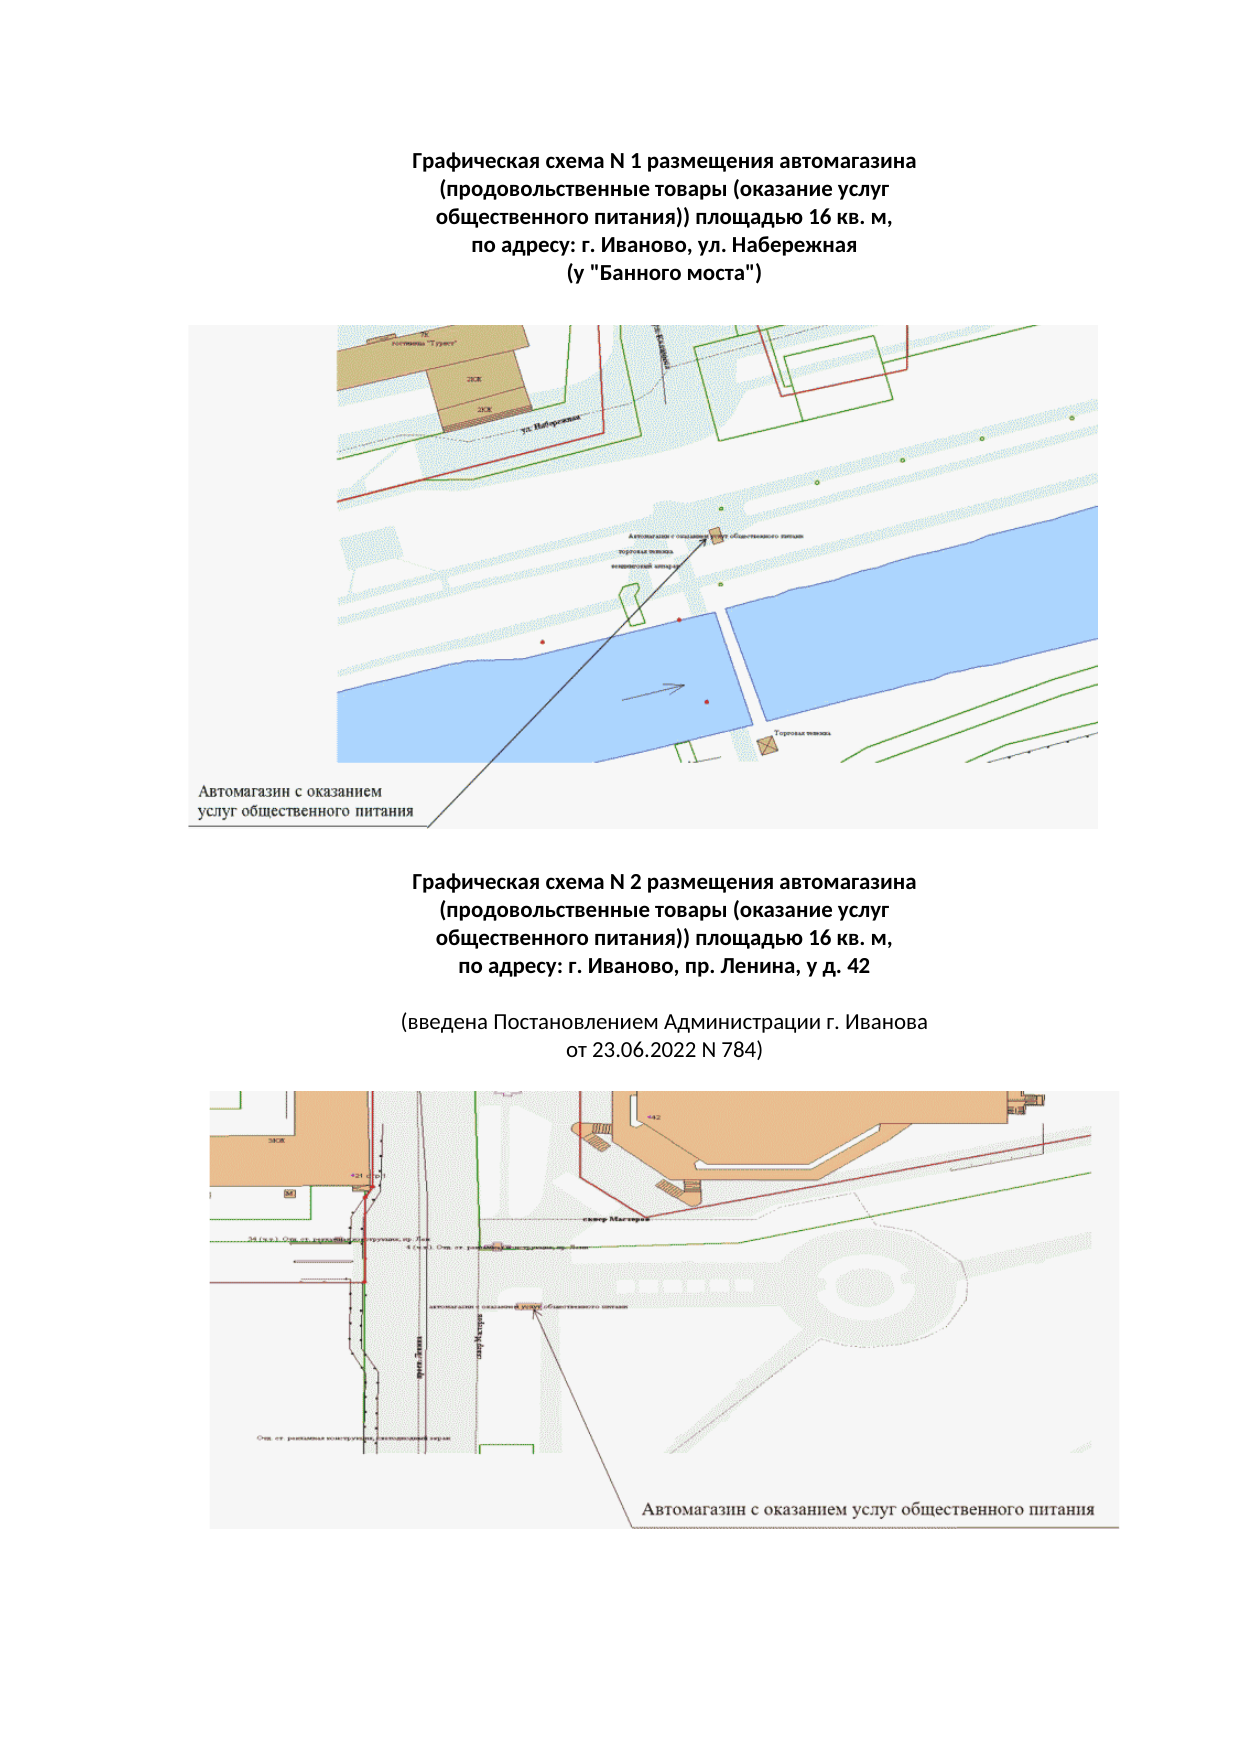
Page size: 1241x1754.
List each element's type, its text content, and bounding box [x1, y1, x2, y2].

title (у "Банного моста") [177, 258, 1152, 286]
text от 23.06.2022 N 784) [177, 1036, 1152, 1063]
picture [188, 325, 1098, 829]
title Графическая схема N 1 размещения автомагазина [177, 146, 1152, 174]
text (введена Постановлением Администрации г. Иванова [177, 1007, 1152, 1036]
title Графическая схема N 2 размещения автомагазина [177, 867, 1152, 895]
title общественного питания)) площадью 16 кв. м, [177, 923, 1152, 951]
title общественного питания)) площадью 16 кв. м, [177, 202, 1152, 230]
title по адресу: г. Иваново, пр. Ленина, у д. 42 [177, 951, 1152, 979]
title (продовольственные товары (оказание услуг [177, 174, 1152, 202]
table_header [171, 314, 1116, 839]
title (продовольственные товары (оказание услуг [177, 895, 1152, 923]
picture [209, 1091, 1120, 1529]
title по адресу: г. Иваново, ул. Набережная [177, 230, 1152, 258]
